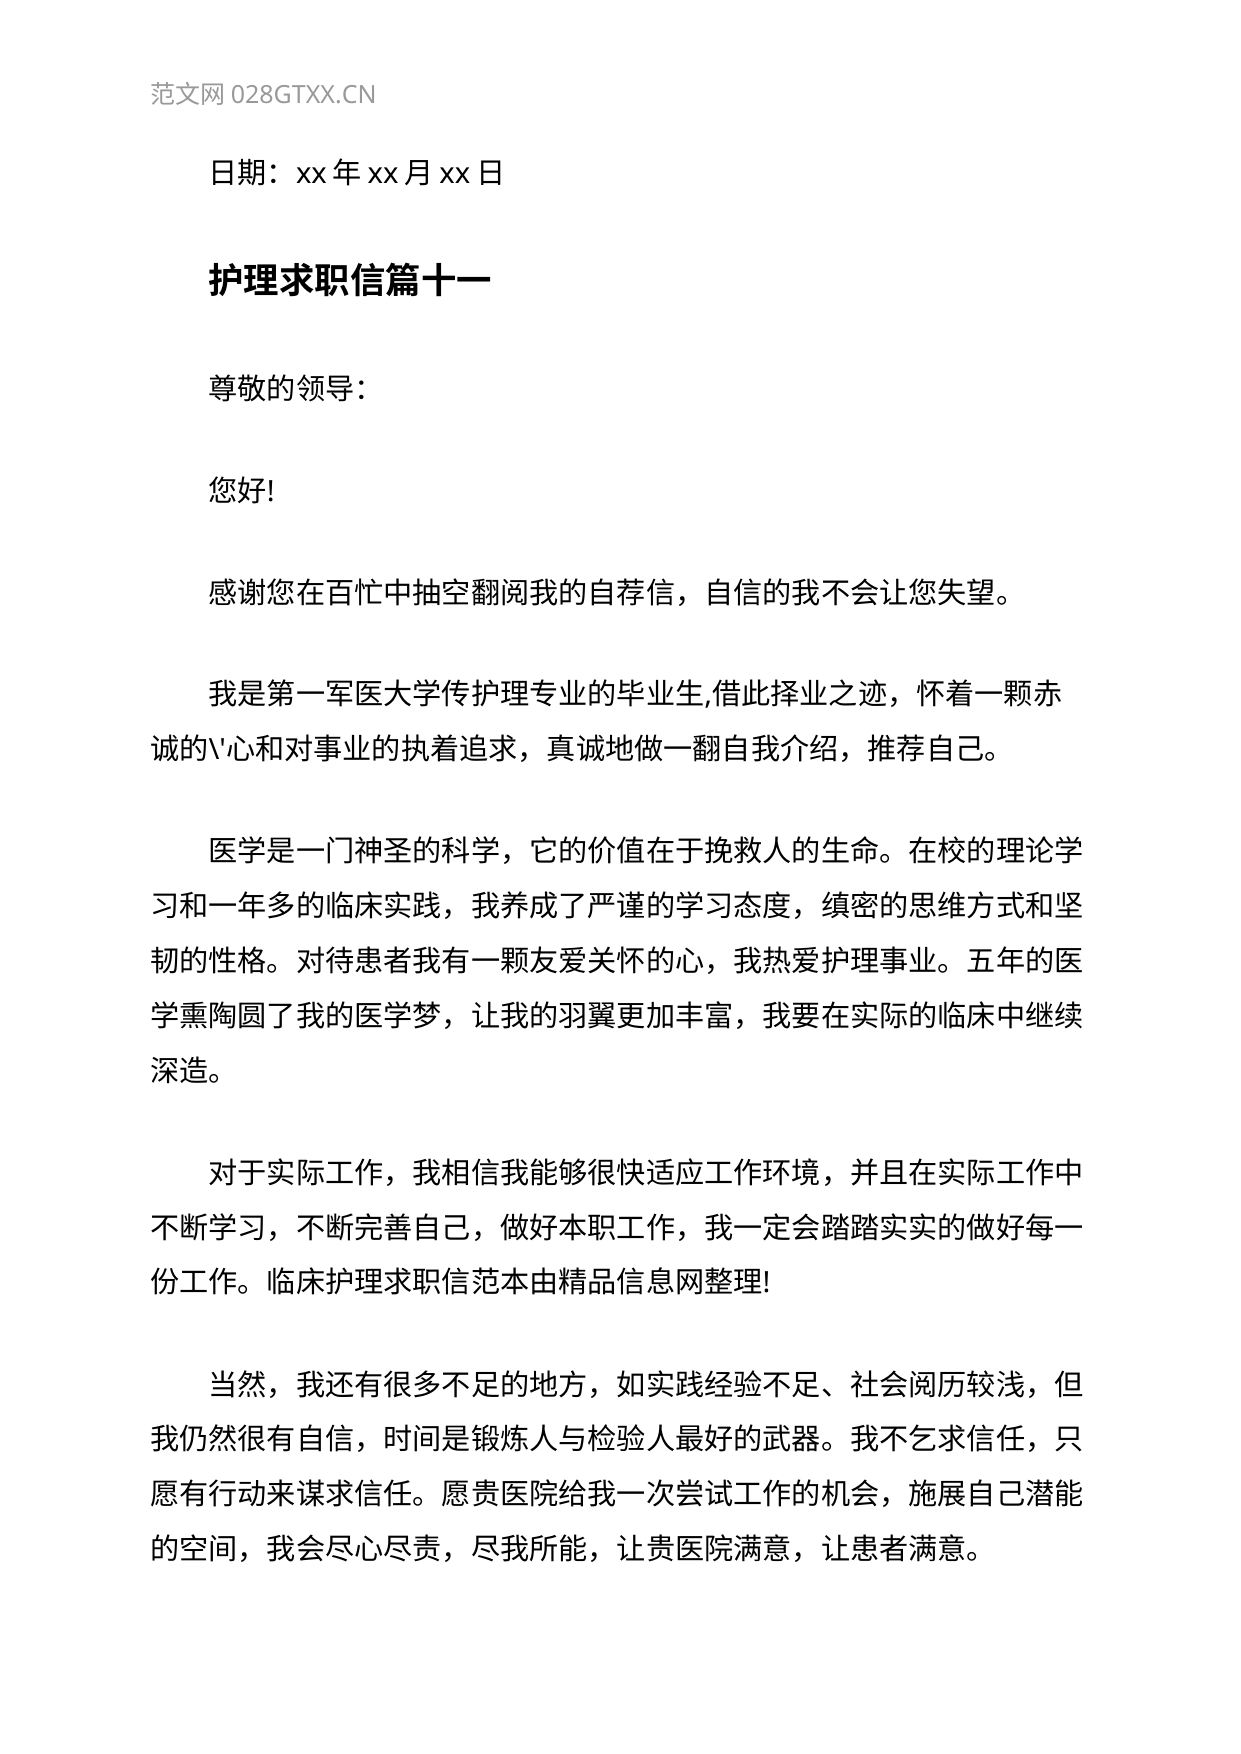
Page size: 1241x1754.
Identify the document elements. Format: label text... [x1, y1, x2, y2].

text 我是第一军医大学传护理专业的毕业生,借此择业之迹，怀着一颗赤诚的\'心和对事业的执着追求，真诚地做一翻自我介绍，推荐自己。 [150, 671, 1090, 768]
text 医学是一门神圣的科学，它的价值在于挽救人的生命。在校的理论学习和一年多的临床实践，我养成了严谨的学习态度，缜密的思维方式和坚韧的性格。对待患者我有一颗友爱关怀的心，我热爱护理事业。五年的医学熏陶圆了我的医学梦，让我的羽翼更加丰富，我要在实际的临床中继续深造。 [150, 828, 1090, 1090]
text 尊敬的领导： [150, 365, 1090, 408]
text 对于实际工作，我相信我能够很快适应工作环境，并且在实际工作中不断学习，不断完善自己，做好本职工作，我一定会踏踏实实的做好每一份工作。临床护理求职信范本由精品信息网整理! [150, 1149, 1090, 1301]
text 日期：xx年xx月xx日 [150, 150, 1090, 192]
text 当然，我还有很多不足的地方，如实践经验不足、社会阅历较浅，但我仍然很有自信，时间是锻炼人与检验人最好的武器。我不乞求信任，只愿有行动来谋求信任。愿贵医院给我一次尝试工作的机会，施展自己潜能的空间，我会尽心尽责，尽我所能，让贵医院满意，让患者满意。 [150, 1361, 1090, 1568]
text 您好! [150, 467, 1090, 509]
text 感谢您在百忙中抽空翻阅我的自荐信，自信的我不会让您失望。 [150, 569, 1090, 611]
text 护理求职信篇十一 [150, 252, 1090, 303]
